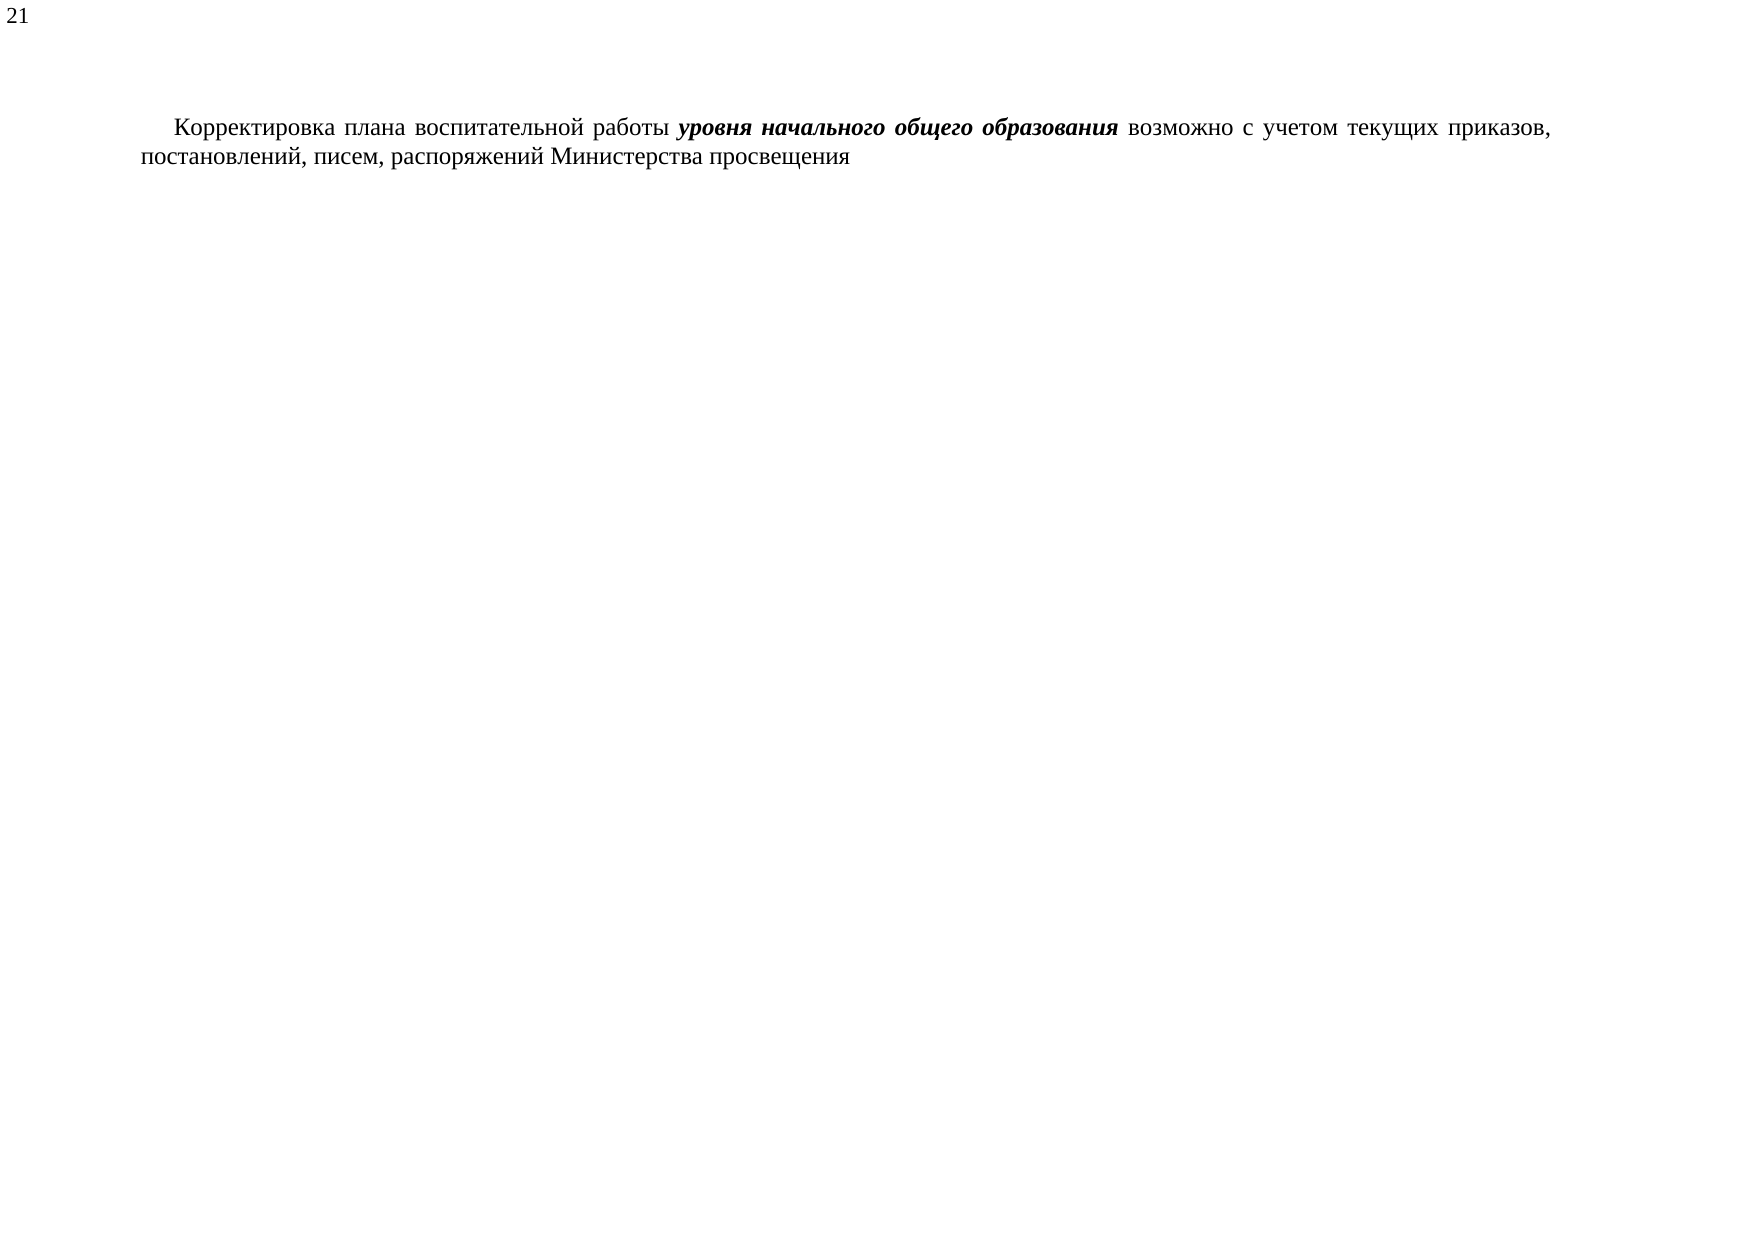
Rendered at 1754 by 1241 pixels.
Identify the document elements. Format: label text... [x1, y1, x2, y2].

text Корректировка плана воспитательной работы уровня начального общего образования возможно с учетом текущих приказов, постановлений, писем, распоряжений Министерства просвещения [141, 112, 1636, 170]
